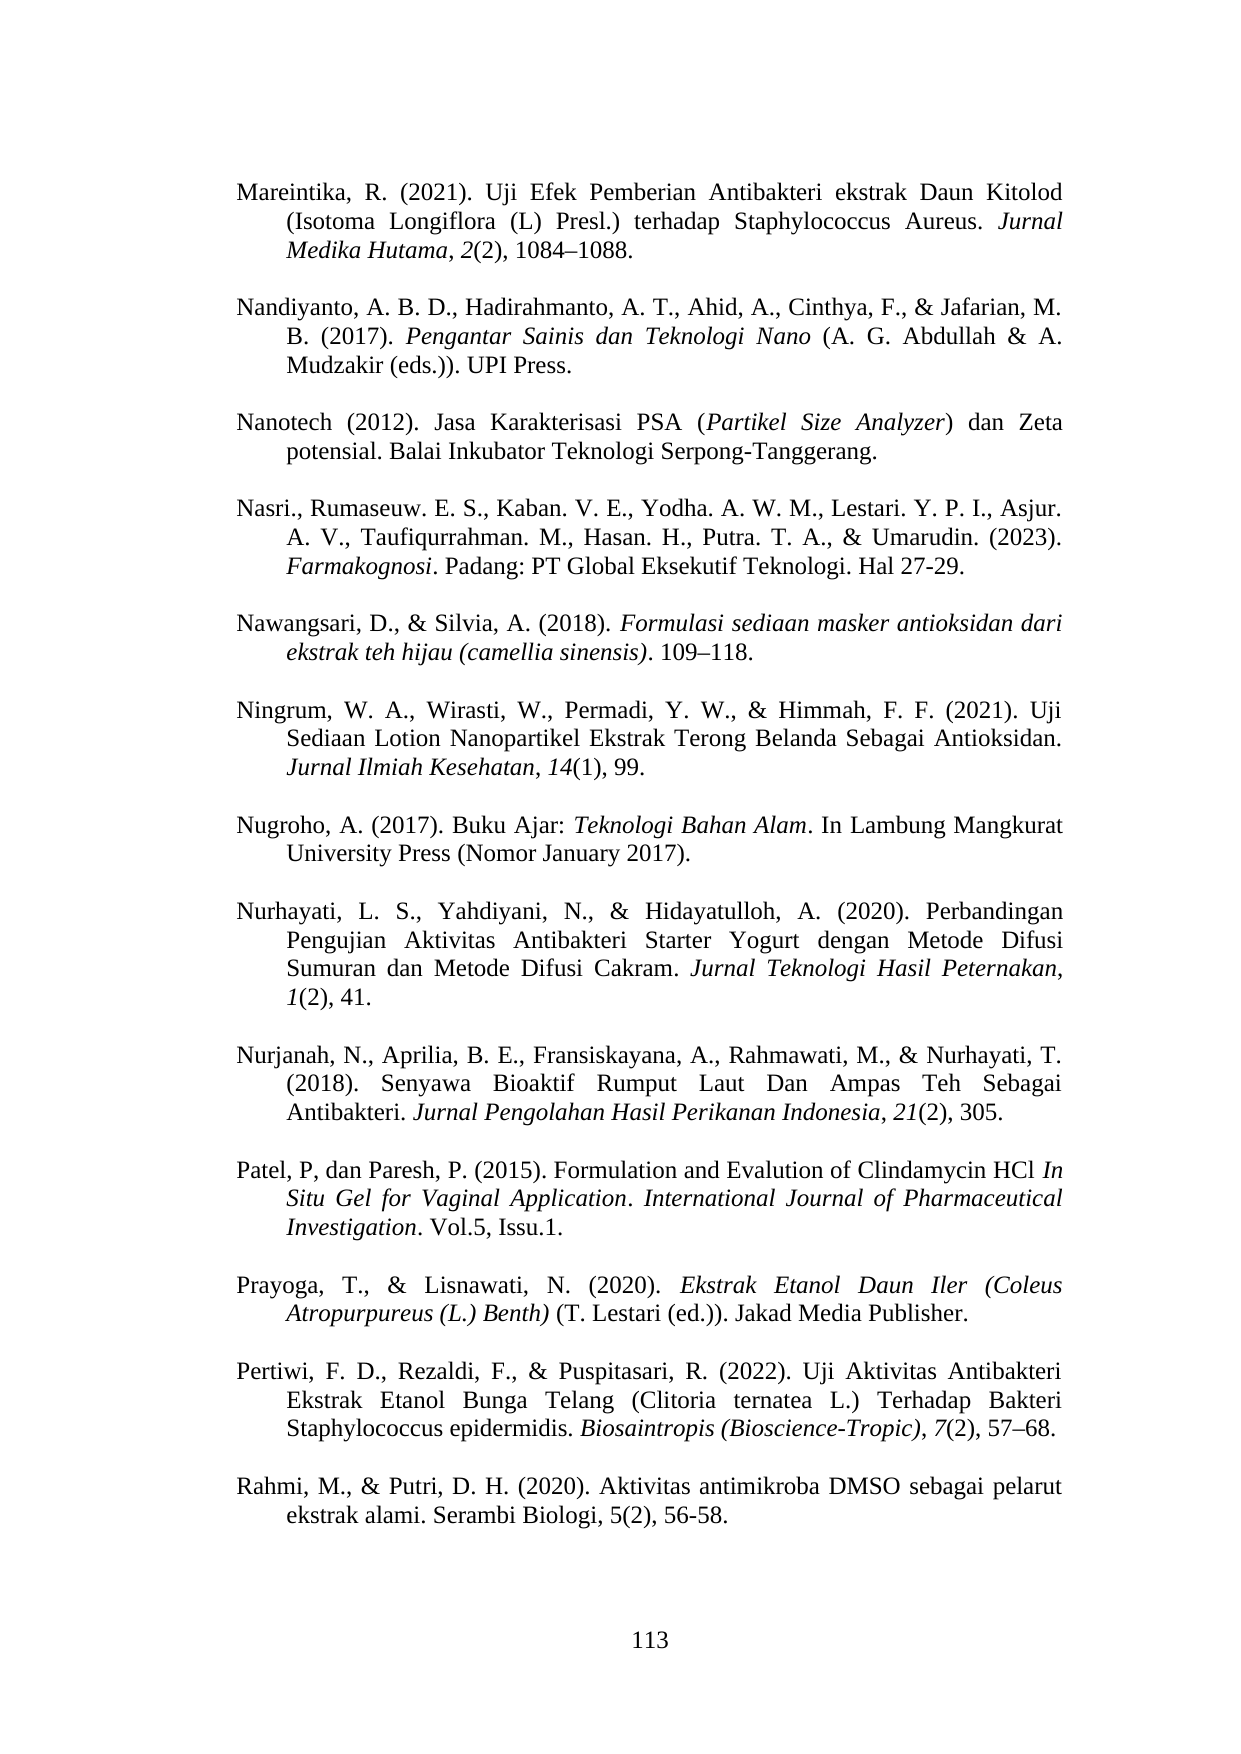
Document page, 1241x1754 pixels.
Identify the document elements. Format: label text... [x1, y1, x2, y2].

text Nawangsari, D., & Silvia, A. (2018). Formulasi sediaan masker antioksidan dari ekstrak teh hijau (camellia sinensis). 109–118. [236, 608, 1063, 666]
text Ningrum, W. A., Wirasti, W., Permadi, Y. W., & Himmah, F. F. (2021). Uji Sediaan Lotion Nanopartikel Ekstrak Terong Belanda Sebagai Antioksidan. Jurnal Ilmiah Kesehatan, 14(1), 99. [236, 695, 1063, 781]
text Nanotech (2012). Jasa Karakterisasi PSA (Partikel Size Analyzer) dan Zeta potensial. Balai Inkubator Teknologi Serpong-Tanggerang. [236, 407, 1063, 465]
text Nurjanah, N., Aprilia, B. E., Fransiskayana, A., Rahmawati, M., & Nurhayati, T. (2018). Senyawa Bioaktif Rumput Laut Dan Ampas Teh Sebagai Antibakteri. Jurnal Pengolahan Hasil Perikanan Indonesia, 21(2), 305. [236, 1040, 1063, 1126]
text Mareintika, R. (2021). Uji Efek Pemberian Antibakteri ekstrak Daun Kitolod (Isotoma Longiflora (L) Presl.) terhadap Staphylococcus Aureus. Jurnal Medika Hutama, 2(2), 1084–1088. [236, 177, 1063, 263]
text Rahmi, M., & Putri, D. H. (2020). Aktivitas antimikroba DMSO sebagai pelarut ekstrak alami. Serambi Biologi, 5(2), 56-58. [236, 1471, 1063, 1528]
text Prayoga, T., & Lisnawati, N. (2020). Ekstrak Etanol Daun Iler (Coleus Atropurpureus (L.) Benth) (T. Lestari (ed.)). Jakad Media Publisher. [236, 1270, 1063, 1327]
text Patel, P, dan Paresh, P. (2015). Formulation and Evalution of Clindamycin HCl In Situ Gel for Vaginal Application. International Journal of Pharmaceutical Investigation. Vol.5, Issu.1. [236, 1155, 1063, 1241]
text Nasri., Rumaseuw. E. S., Kaban. V. E., Yodha. A. W. M., Lestari. Y. P. I., Asjur. A. V., Taufiqurrahman. M., Hasan. H., Putra. T. A., & Umarudin. (2023). Farmakognosi. Padang: PT Global Eksekutif Teknologi. Hal 27-29. [236, 493, 1063, 580]
text Pertiwi, F. D., Rezaldi, F., & Puspitasari, R. (2022). Uji Aktivitas Antibakteri Ekstrak Etanol Bunga Telang (Clitoria ternatea L.) Terhadap Bakteri Staphylococcus epidermidis. Biosaintropis (Bioscience-Tropic), 7(2), 57–68. [236, 1356, 1063, 1442]
text Nugroho, A. (2017). Buku Ajar: Teknologi Bahan Alam. In Lambung Mangkurat University Press (Nomor January 2017). [236, 810, 1063, 867]
text Nurhayati, L. S., Yahdiyani, N., & Hidayatulloh, A. (2020). Perbandingan Pengujian Aktivitas Antibakteri Starter Yogurt dengan Metode Difusi Sumuran dan Metode Difusi Cakram. Jurnal Teknologi Hasil Peternakan, 1(2), 41. [236, 896, 1063, 1011]
text Nandiyanto, A. B. D., Hadirahmanto, A. T., Ahid, A., Cinthya, F., & Jafarian, M. B. (2017). Pengantar Sainis dan Teknologi Nano (A. G. Abdullah & A. Mudzakir (eds.)). UPI Press. [236, 292, 1063, 378]
